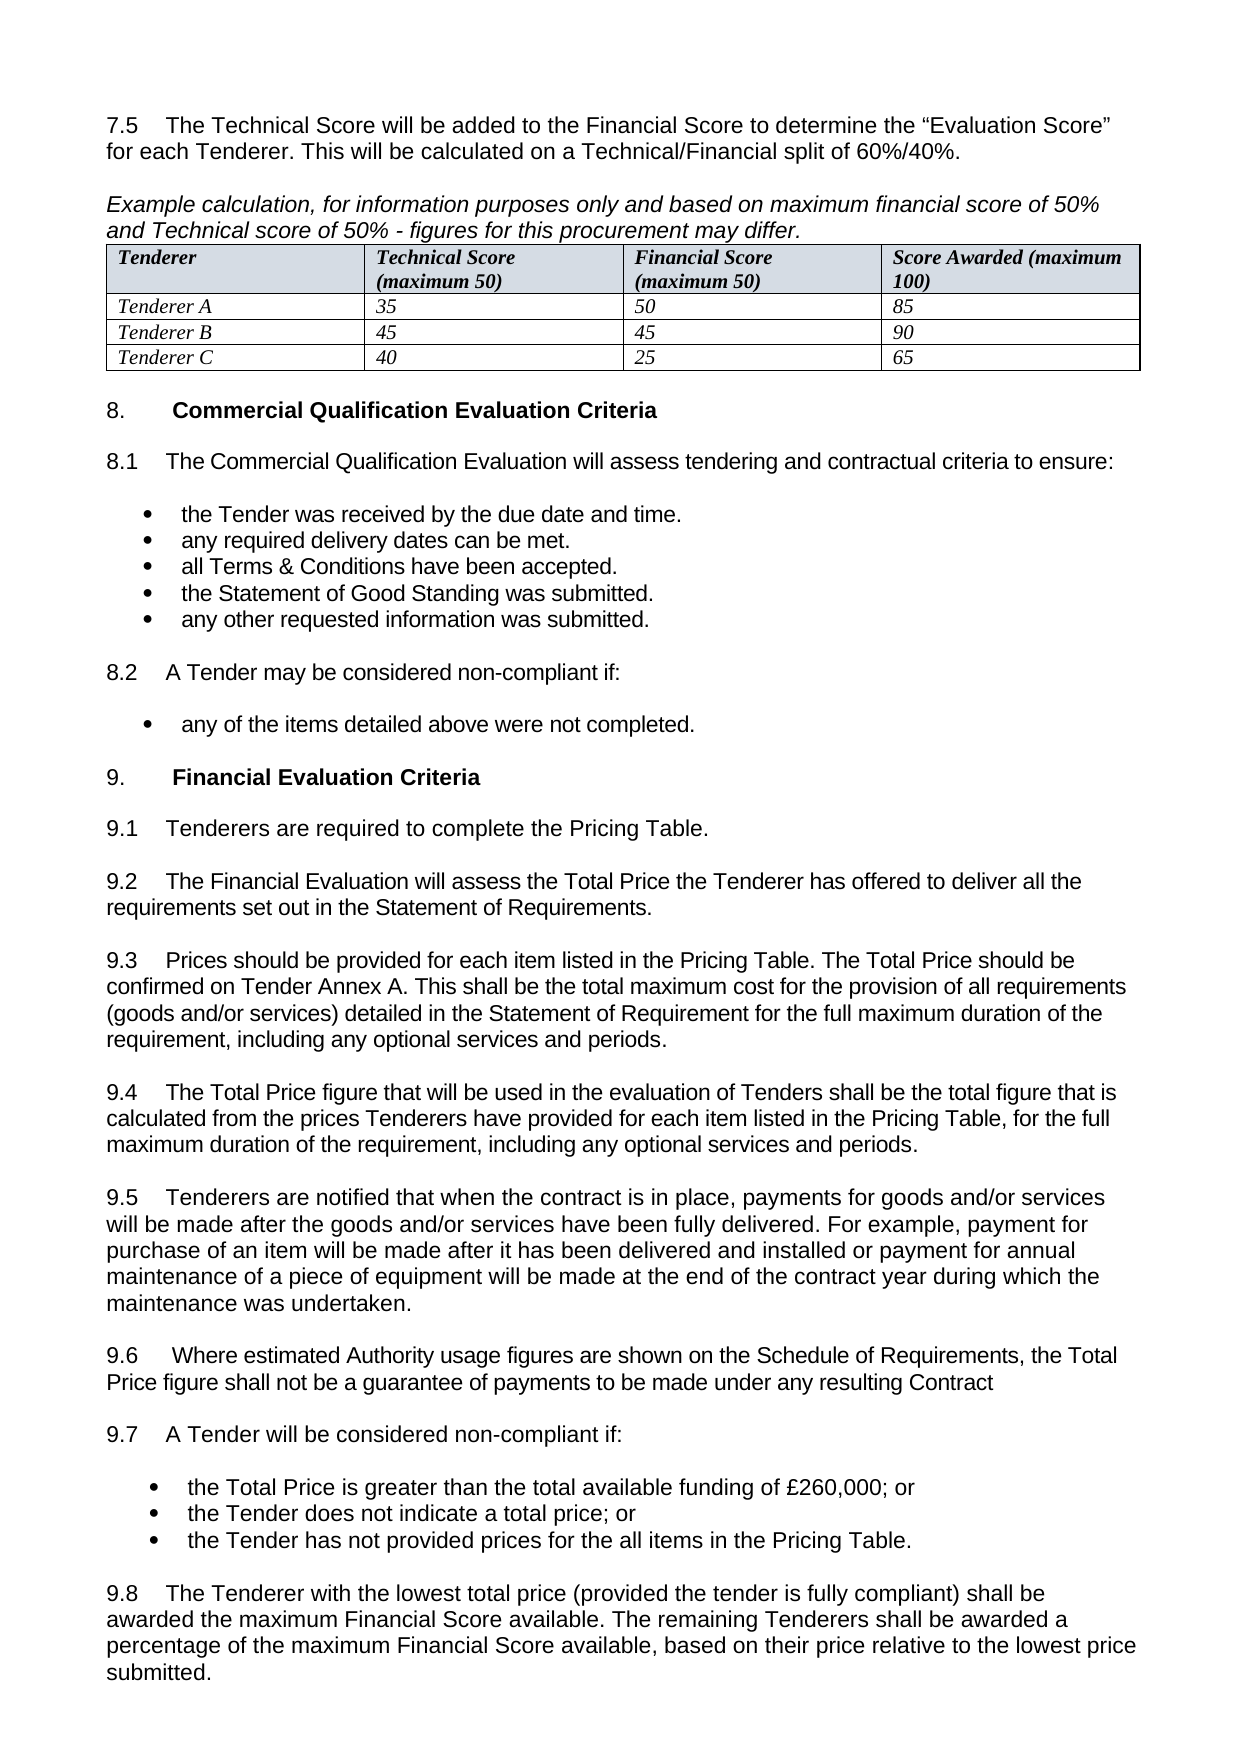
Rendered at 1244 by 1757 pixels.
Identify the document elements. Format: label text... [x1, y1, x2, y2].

list the Tender has not provided prices for the all items in the Pricing Table. [150, 1527, 1128, 1553]
list Financial Evaluation Criteria [106, 764, 1139, 791]
table_cell 90 [882, 320, 1139, 344]
list A Tender may be considered non-compliant if: [106, 659, 1139, 685]
list Tenderers are notified that when the contract is in place, payments for goods and/or services will be made after the goods and/or services have been fully delivered. For example, payment for purchase of an item will be made after it has been delivered and installed or payment for annual maintenance of a piece of equipment will be made at the end of the contract year during which the maintenance was undertaken. [106, 1184, 1139, 1316]
text Example calculation, for information purposes only and based on maximum financial score of 50% and Technical score of 50% - figures for this procurement may differ. [106, 191, 1139, 243]
list Prices should be provided for each item listed in the Pricing Table. The Total Price should be confirmed on Tender Annex A. This shall be the total maximum cost for the provision of all requirements (goods and/or services) detailed in the Statement of Requirement for the full maximum duration of the requirement, including any optional services and periods. [106, 947, 1139, 1052]
table_header Technical Score (maximum 50) [365, 245, 623, 293]
table_header Score Awarded (maximum 100) [882, 245, 1139, 293]
list any other requested information was submitted. [144, 606, 1139, 632]
list all Terms & Conditions have been accepted. [144, 553, 1139, 580]
table_header Financial Score (maximum 50) [624, 245, 881, 293]
list the Statement of Good Standing was submitted. [144, 580, 1139, 606]
table_cell 40 [365, 345, 623, 369]
table_cell 35 [365, 294, 623, 319]
list The Total Price figure that will be used in the evaluation of Tenders shall be the total figure that is calculated from the prices Tenderers have provided for each item listed in the Pricing Table, for the full maximum duration of the requirement, including any optional services and periods. [106, 1079, 1139, 1158]
table_cell 25 [624, 345, 881, 369]
list A Tender will be considered non-compliant if: [106, 1421, 1139, 1448]
list The Tenderer with the lowest total price (provided the tender is fully compliant) shall be awarded the maximum Financial Score available. The remaining Tenderers shall be awarded a percentage of the maximum Financial Score available, based on their price relative to the lowest price submitted. [106, 1579, 1139, 1685]
list The Financial Evaluation will assess the Total Price the Tenderer has offered to deliver all the requirements set out in the Statement of Requirements. [106, 868, 1139, 921]
list any of the items detailed above were not completed. [144, 711, 1128, 738]
list Where estimated Authority usage figures are shown on the Schedule of Requirements, the Total Price figure shall not be a guarantee of payments to be made under any resulting Contract [106, 1342, 1139, 1395]
table_cell 85 [882, 294, 1139, 319]
list The Commercial Qualification Evaluation will assess tendering and contractual criteria to ensure: [106, 448, 1139, 474]
list the Tender does not indicate a total price; or [150, 1500, 1128, 1527]
table_cell Tenderer B [107, 320, 364, 344]
list The Technical Score will be added to the Financial Score to determine the “Evaluation Score” for each Tenderer. This will be calculated on a Technical/Financial split of 60%/40%. [106, 112, 1139, 164]
table_cell Tenderer C [107, 345, 364, 369]
table_cell Tenderer A [107, 294, 364, 319]
table_cell 50 [624, 294, 881, 319]
list any required delivery dates can be met. [144, 527, 1139, 553]
table_cell 65 [882, 345, 1139, 369]
list the Total Price is greater than the total available funding of £260,000; or [150, 1474, 1128, 1500]
list Tenderers are required to complete the Pricing Table. [106, 815, 1139, 842]
list the Tender was received by the due date and time. [144, 501, 1139, 527]
table_cell 45 [365, 320, 623, 344]
table_header Tenderer [107, 245, 364, 293]
table_cell 45 [624, 320, 881, 344]
list Commercial Qualification Evaluation Criteria [106, 397, 1139, 423]
